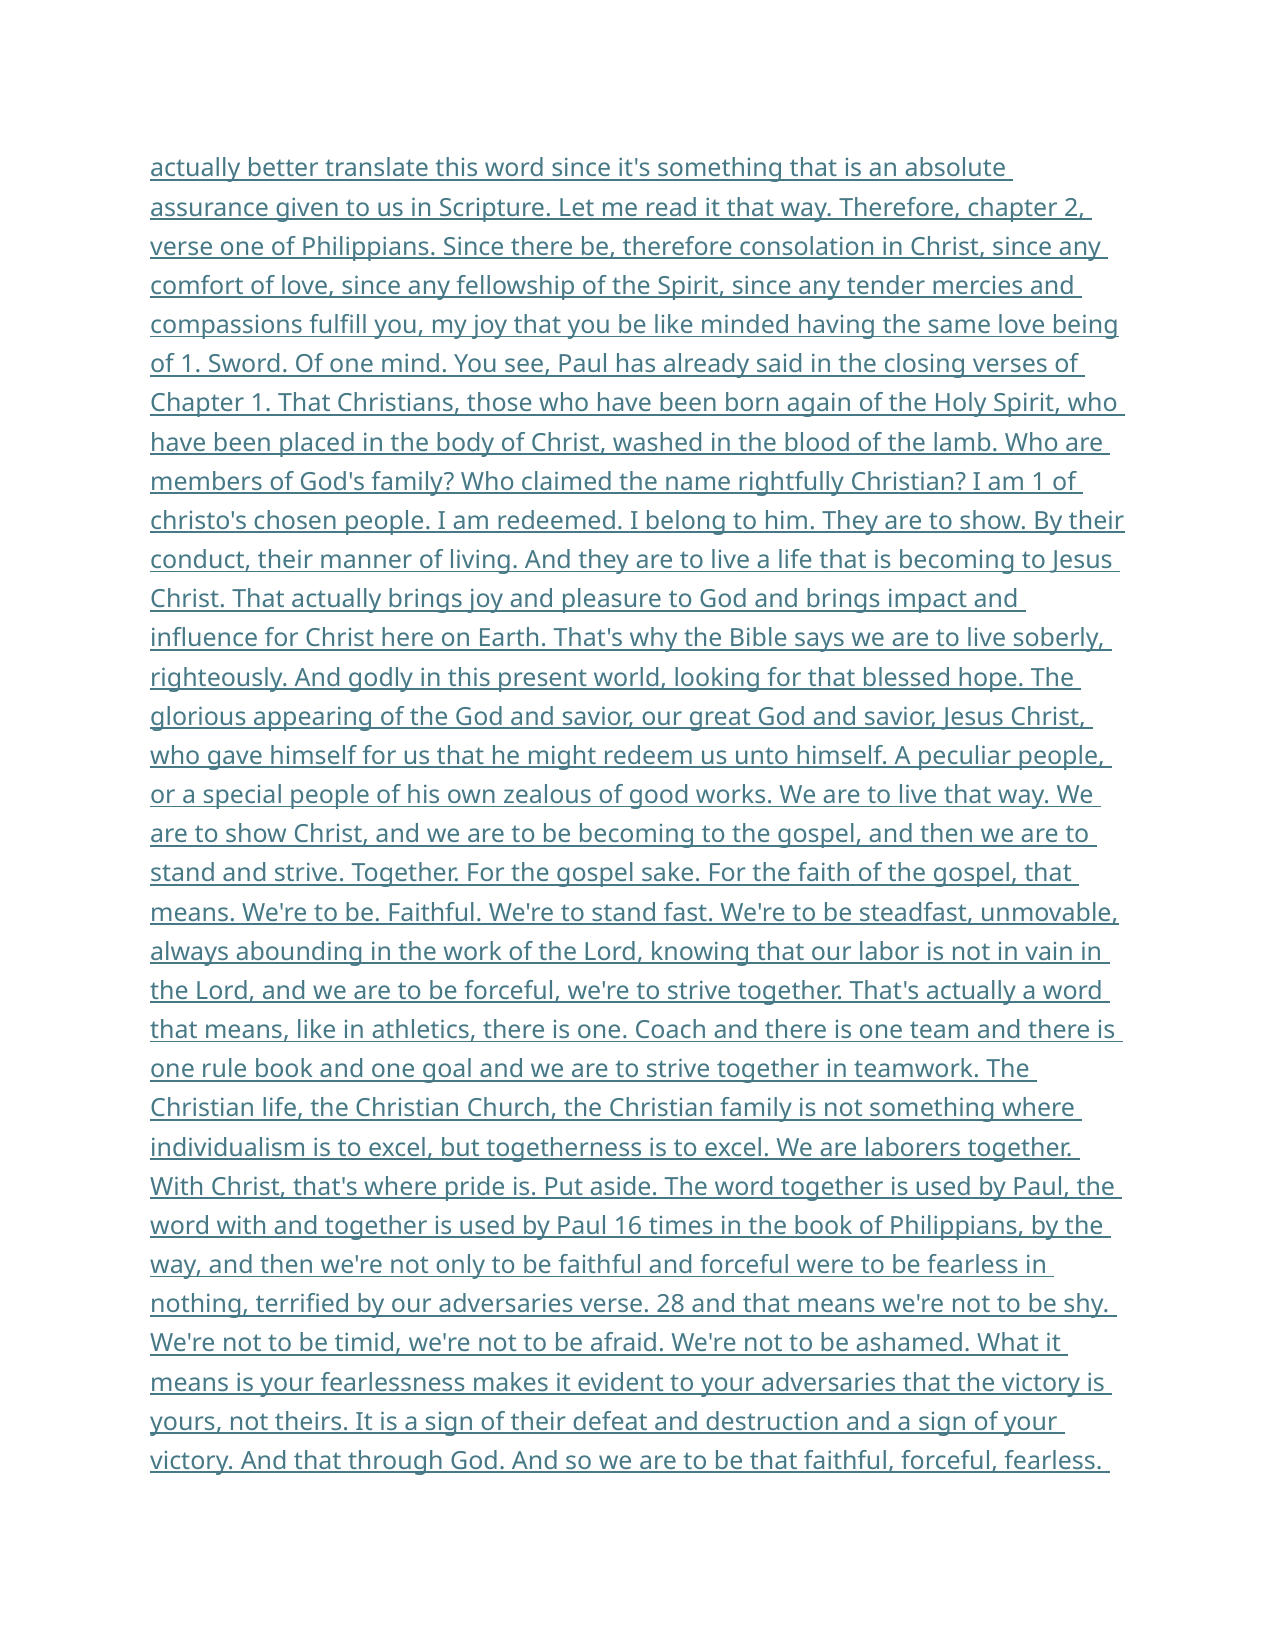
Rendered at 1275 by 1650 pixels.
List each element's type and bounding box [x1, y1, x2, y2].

text [150, 150, 1125, 414]
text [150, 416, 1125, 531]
text [150, 533, 1125, 1477]
